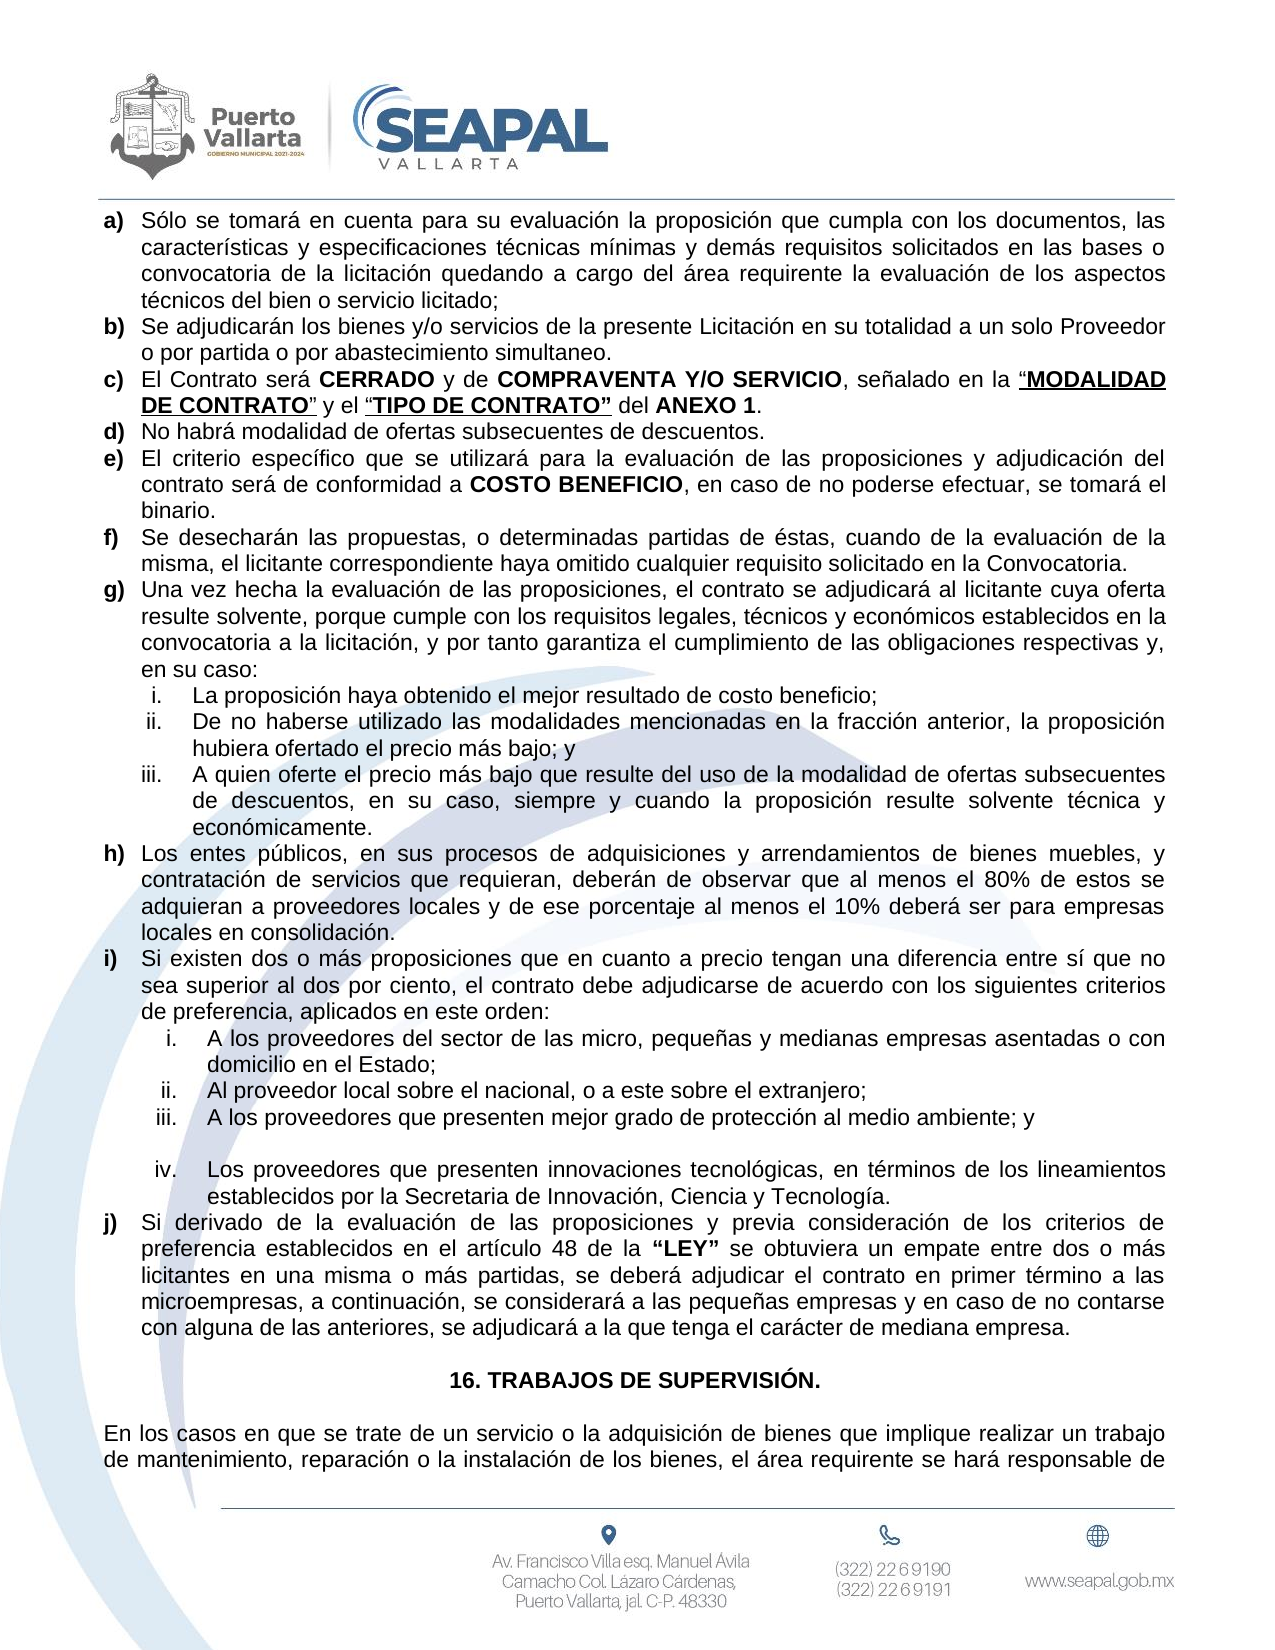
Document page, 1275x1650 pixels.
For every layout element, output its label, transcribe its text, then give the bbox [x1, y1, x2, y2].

list Los proveedores que presenten innovaciones tecnológicas, en términos de los lineamientos establecidos por la Secretaria de Innovación, Ciencia y Tecnología. [177, 1156, 1166, 1209]
list Si derivado de la evaluación de las proposiciones y previa consideración de los criterios de preferencia establecidos en el artículo 48 de la “LEY” se obtuviera un empate entre dos o más licitantes en una misma o más partidas, se deberá adjudicar el contrato en primer término a las microempresas, a continuación, se considerará a las pequeñas empresas y en caso de no contarse con alguna de las anteriores, se adjudicará a la que tenga el carácter de mediana empresa. [103, 1209, 1166, 1341]
picture [0, 0, 1275, 1650]
list De no haberse utilizado las modalidades mencionadas en la fracción anterior, la proposición hubiera ofertado el precio más bajo; y [162, 708, 1166, 761]
list Se adjudicarán los bienes y/o servicios de la presente Licitación en su totalidad a un solo Proveedor o por partida o por abastecimiento simultaneo. [103, 313, 1166, 366]
list A los proveedores del sector de las micro, pequeñas y medianas empresas asentadas o con domicilio en el Estado; [177, 1024, 1166, 1077]
list Los entes públicos, en sus procesos de adquisiciones y arrendamientos de bienes muebles, y contratación de servicios que requieran, deberán de observar que al menos el 80% de estos se adquieran a proveedores locales y de ese porcentaje al menos el 10% deberá ser para empresas locales en consolidación. [103, 840, 1166, 945]
list El Contrato será CERRADO y de COMPRAVENTA Y/O SERVICIO, señalado en la “MODALIDAD DE CONTRATO” y el “TIPO DE CONTRATO” del ANEXO 1. [103, 366, 1166, 418]
text 16. TRABAJOS DE SUPERVISIÓN. [103, 1367, 1166, 1393]
list Una vez hecha la evaluación de las proposiciones, el contrato se adjudicará al licitante cuya oferta resulte solvente, porque cumple con los requisitos legales, técnicos y económicos establecidos en la convocatoria a la licitación, y por tanto garantiza el cumplimiento de las obligaciones respectivas y, en su caso: [103, 576, 1166, 682]
list No habrá modalidad de ofertas subsecuentes de descuentos. [103, 418, 1166, 445]
list A quien oferte el precio más bajo que resulte del uso de la modalidad de ofertas subsecuentes de descuentos, en su caso, siempre y cuando la proposición resulte solvente técnica y económicamente. [162, 761, 1166, 840]
list Si existen dos o más proposiciones que en cuanto a precio tengan una diferencia entre sí que no sea superior al dos por ciento, el contrato debe adjudicarse de acuerdo con los siguientes criterios de preferencia, aplicados en este orden: [103, 945, 1166, 1024]
list El criterio específico que se utilizará para la evaluación de las proposiciones y adjudicación del contrato será de conformidad a COSTO BENEFICIO, en caso de no poderse efectuar, se tomará el binario. [103, 445, 1166, 524]
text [103, 1420, 1166, 1472]
list A los proveedores que presenten mejor grado de protección al medio ambiente; y [177, 1103, 1166, 1130]
list La proposición haya obtenido el mejor resultado de costo beneficio; [162, 682, 1166, 708]
list Al proveedor local sobre el nacional, o a este sobre el extranjero; [177, 1077, 1166, 1103]
list Sólo se tomará en cuenta para su evaluación la proposición que cumpla con los documentos, las características y especificaciones técnicas mínimas y demás requisitos solicitados en las bases o convocatoria de la licitación quedando a cargo del área requirente la evaluación de los aspectos técnicos del bien o servicio licitado; [103, 207, 1166, 313]
list Se desecharán las propuestas, o determinadas partidas de éstas, cuando de la evaluación de la misma, el licitante correspondiente haya omitido cualquier requisito solicitado en la Convocatoria. [103, 524, 1166, 576]
